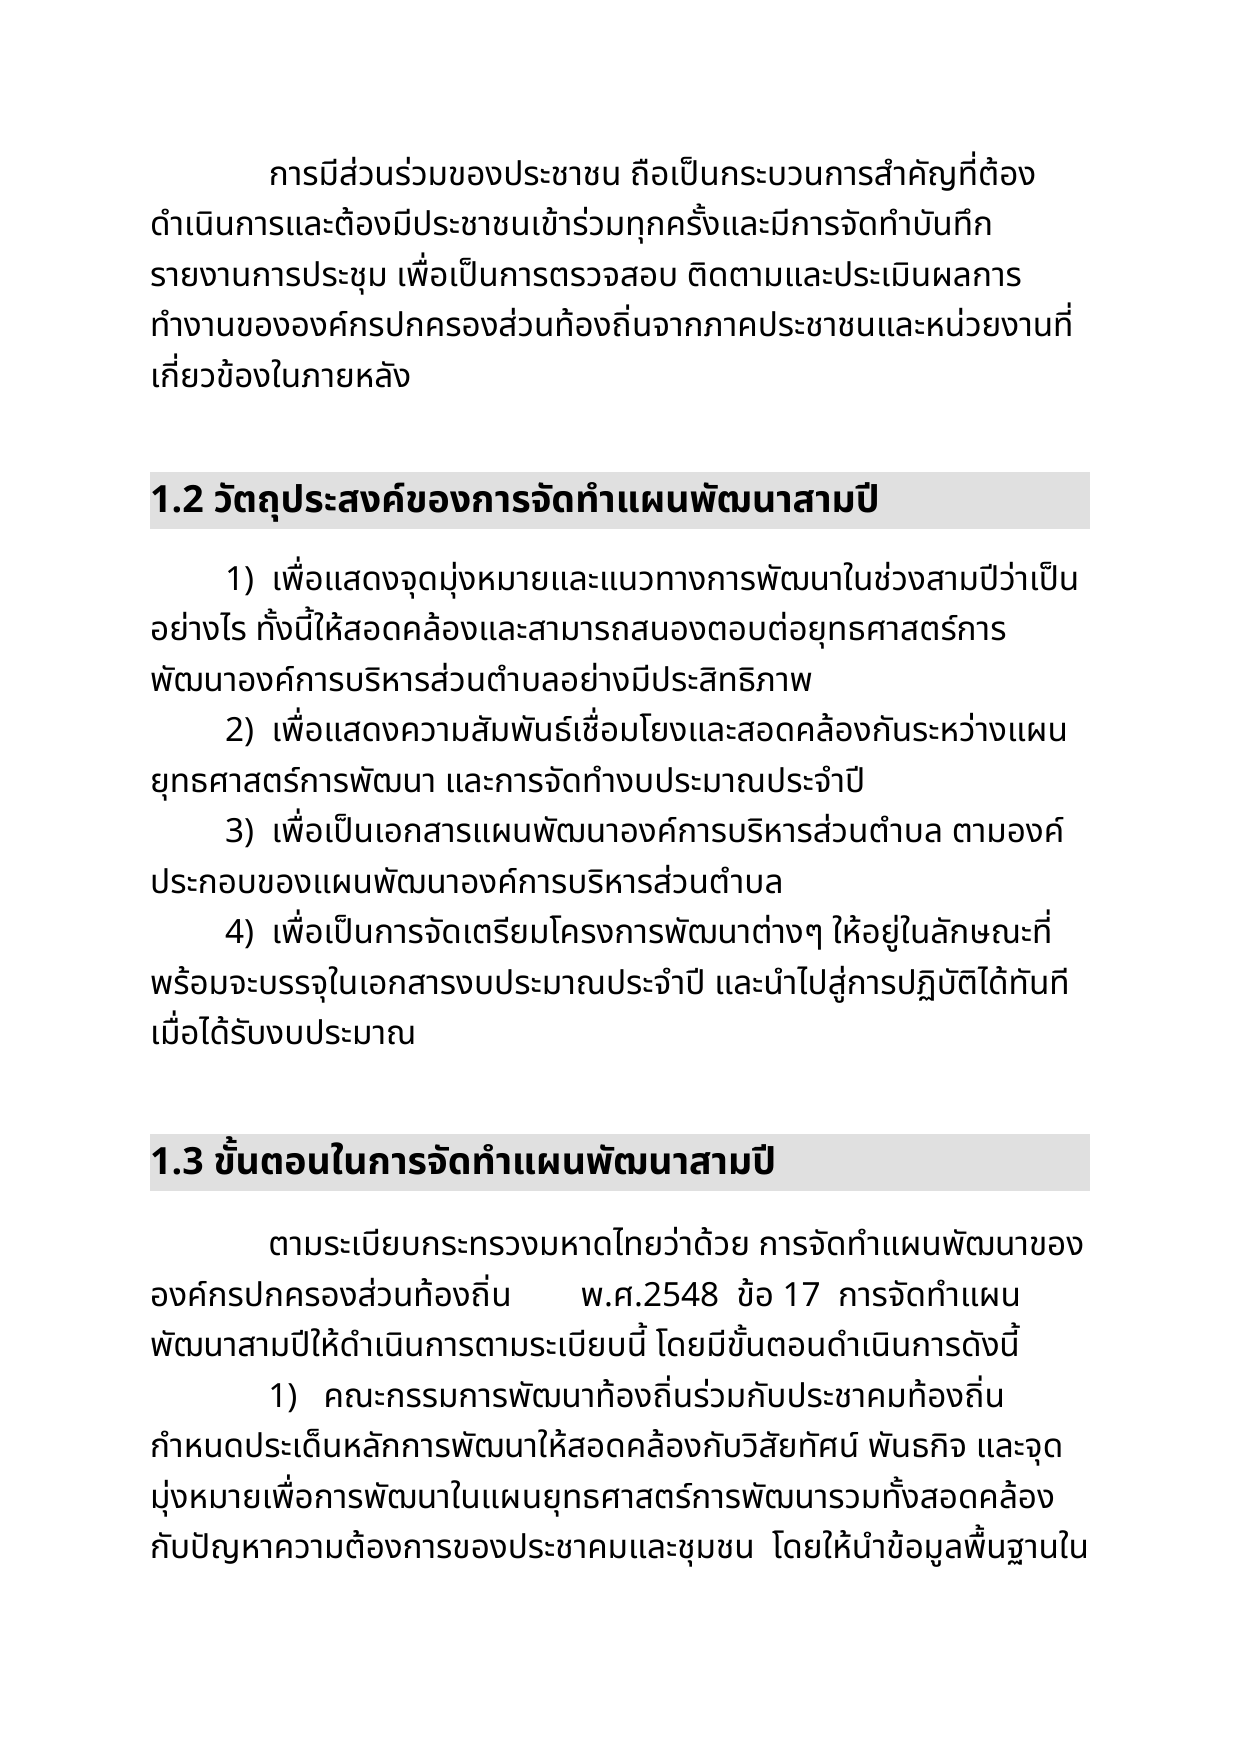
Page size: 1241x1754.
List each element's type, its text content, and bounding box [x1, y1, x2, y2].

text การมีส่วนร่วมของประชาชน ถือเป็นกระบวนการสำคัญที่ต้องดำเนินการและต้องมีประชาชนเข้าร่วมทุกครั้งและมีการจัดทำบันทึกรายงานการประชุม เพื่อเป็นการตรวจสอบ ติดตามและประเมินผลการทำงานขององค์กรปกครองส่วนท้องถิ่นจากภาคประชาชนและหน่วยงานที่เกี่ยวข้องในภายหลัง [150, 150, 1090, 402]
text 1.2 วัตถุประสงค์ของการจัดทำแผนพัฒนาสามปี [150, 472, 1090, 529]
subtitle 1.3 ขั้นตอนในการจัดทำแผนพัฒนาสามปี [150, 1134, 1090, 1191]
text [150, 1372, 1090, 1573]
text 3) เพื่อเป็นเอกสารแผนพัฒนาองค์การบริหารส่วนตำบล ตามองค์ประกอบของแผนพัฒนาองค์การบริหารส่วนตำบล [150, 807, 1090, 908]
text 2) เพื่อแสดงความสัมพันธ์เชื่อมโยงและสอดคล้องกันระหว่างแผนยุทธศาสตร์การพัฒนา และการจัดทำงบประมาณประจำปี [150, 706, 1090, 807]
subtitle 1) เพื่อแสดงจุดมุ่งหมายและแนวทางการพัฒนาในช่วงสามปีว่าเป็นอย่างไร ทั้งนี้ให้สอดคล้องและสามารถสนองตอบต่อยุทธศาสตร์การพัฒนาองค์การบริหารส่วนตำบลอย่างมีประสิทธิภาพ [150, 554, 1090, 706]
text 4) เพื่อเป็นการจัดเตรียมโครงการพัฒนาต่างๆ ให้อยู่ในลักษณะที่พร้อมจะบรรจุในเอกสารงบประมาณประจำปี และนำไปสู่การปฏิบัติได้ทันทีเมื่อได้รับงบประมาณ [150, 908, 1090, 1059]
text ตามระเบียบกระทรวงมหาดไทยว่าด้วย การจัดทำแผนพัฒนาขององค์กรปกครองส่วนท้องถิ่น พ.ศ.2548 ข้อ 17 การจัดทำแผนพัฒนาสามปีให้ดำเนินการตามระเบียบนี้ โดยมีขั้นตอนดำเนินการดังนี้ [150, 1220, 1090, 1372]
